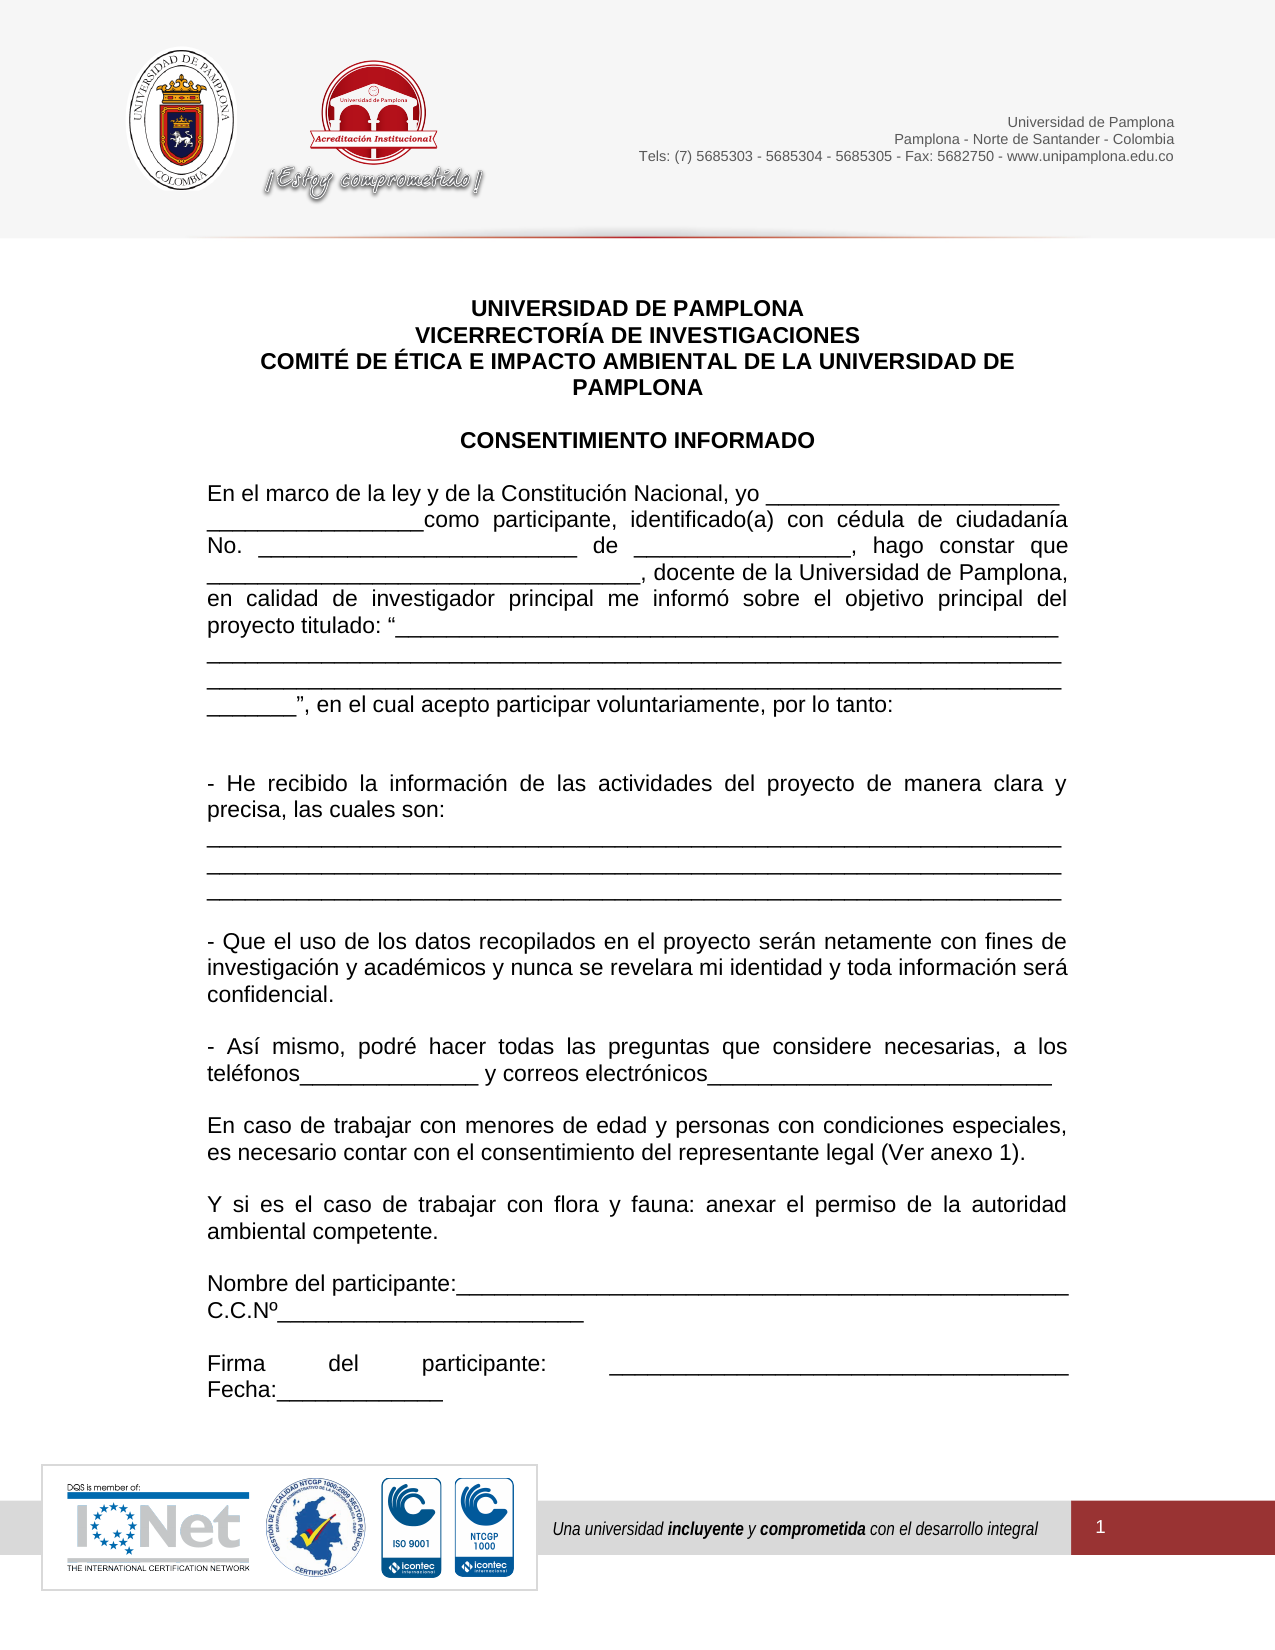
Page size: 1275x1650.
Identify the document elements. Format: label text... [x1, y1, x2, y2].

text COMITÉ DE ÉTICA E IMPACTO AMBIENTAL DE LA UNIVERSIDAD DE PAMPLONA [207, 348, 1068, 401]
text - He recibido la información de las actividades del proyecto de manera clara y precisa, las cuales son: [207, 770, 1068, 822]
text En el marco de la ley y de la Constitución Nacional, yo _______________________ [207, 480, 1068, 506]
text CONSENTIMIENTO INFORMADO [207, 427, 1068, 453]
text UNIVERSIDAD DE PAMPLONA [207, 295, 1068, 322]
picture [454, 1478, 514, 1577]
text _________________como participante, identificado(a) con cédula de ciudadanía No. _________________________ de _________________, hago constar que __________________________________, docente de la Universidad de Pamplona, en calidad de investigador principal me informó sobre el objetivo principal del proyecto titulado: “____________________________________________________ [207, 506, 1068, 638]
picture [67, 1484, 250, 1571]
text VICERRECTORÍA DE INVESTIGACIONES [207, 322, 1068, 348]
text C.C.Nº________________________ [207, 1297, 1068, 1323]
picture [0, 0, 1275, 382]
text - Así mismo, podré hacer todas las preguntas que considere necesarias, a los teléfonos______________ y correos electrónicos___________________________ [207, 1033, 1068, 1086]
text Y si es el caso de trabajar con flora y fauna: anexar el permiso de la autoridad ambiental competente. [207, 1191, 1068, 1244]
text En caso de trabajar con menores de edad y personas con condiciones especiales, es necesario contar con el consentimiento del representante legal (Ver anexo 1). [207, 1112, 1068, 1165]
text - Que el uso de los datos recopilados en el proyecto serán netamente con fines de investigación y académicos y nunca se revelara mi identidad y toda información será confidencial. [207, 928, 1068, 1007]
picture [260, 1471, 372, 1582]
text Firma del participante: ____________________________________ Fecha:_____________ [207, 1349, 1068, 1402]
text Nombre del participante:________________________________________________ [207, 1270, 1068, 1297]
text _________________________________________________________________________________________________________________________________________________________________________________________________________ [207, 822, 1068, 901]
picture [381, 1478, 442, 1578]
text _____________________________________________________________________________________________________________________________________________”, en el cual acepto participar voluntariamente, por lo tanto: [207, 638, 1068, 717]
